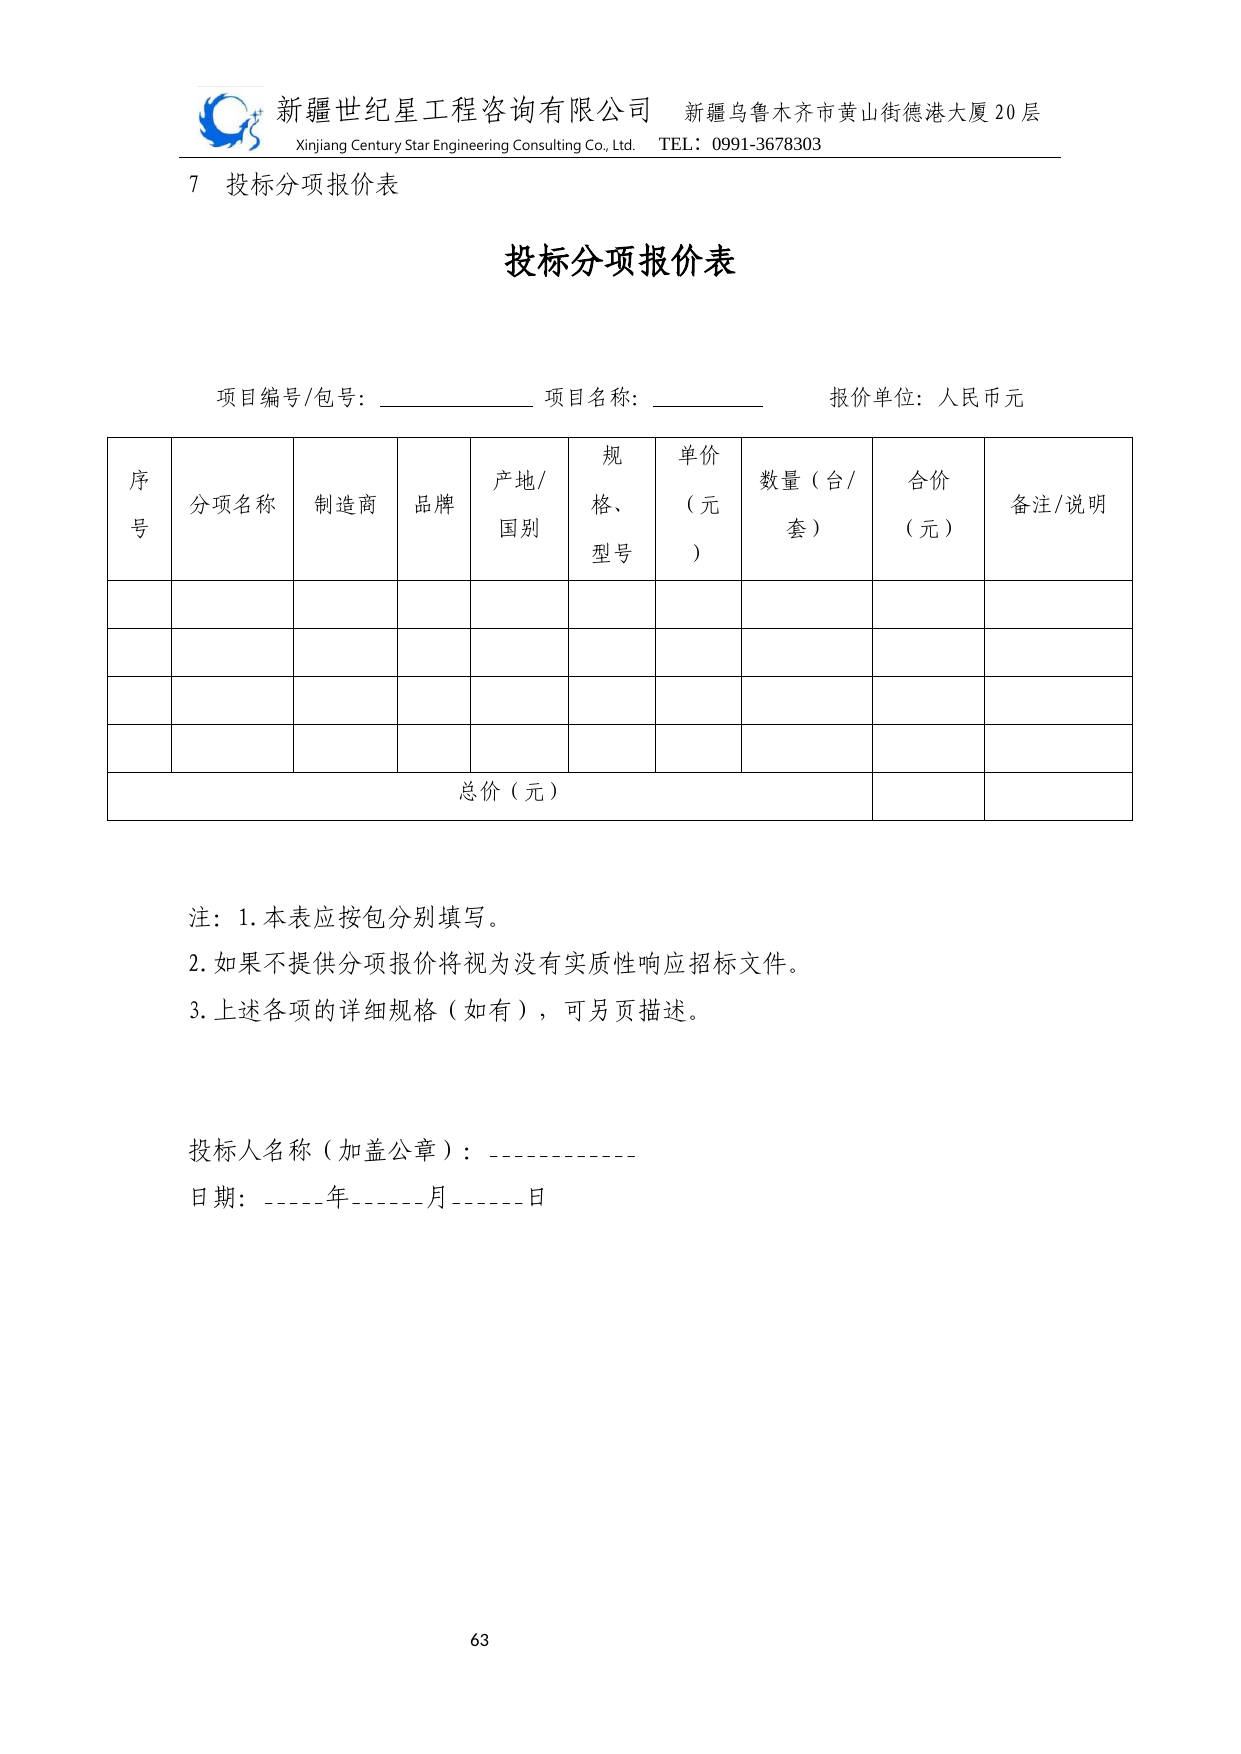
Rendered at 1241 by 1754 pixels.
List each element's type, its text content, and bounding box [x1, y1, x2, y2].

text 注：1.本表应按包分别填写。 [187, 899, 1053, 931]
table_cell [873, 773, 984, 820]
table_cell [108, 629, 171, 676]
table_cell [656, 629, 741, 676]
table_cell [873, 677, 984, 724]
table_cell [471, 725, 568, 772]
text 项目编号/包号： 项目名称： 报价单位：人民币元 [187, 379, 1053, 412]
text 日期：_____年______月______日 [187, 1179, 1053, 1212]
table_cell [742, 629, 872, 676]
table_cell [294, 677, 397, 724]
table_header 备注/说明 [985, 438, 1132, 580]
table_cell [873, 629, 984, 676]
table_cell [873, 725, 984, 772]
table_cell [742, 677, 872, 724]
table_cell [172, 677, 293, 724]
table_cell [985, 581, 1132, 628]
table_cell [172, 581, 293, 628]
table_cell 总价（元） [108, 773, 872, 820]
table_header 合价（元） [873, 438, 984, 580]
table_cell [172, 629, 293, 676]
table_cell [172, 725, 293, 772]
text 3.上述各项的详细规格（如有），可另页描述。 [187, 992, 1053, 1025]
table_cell [398, 581, 470, 628]
table_cell [398, 629, 470, 676]
table_cell [742, 725, 872, 772]
table_cell [294, 725, 397, 772]
table_header 序号 [108, 438, 171, 580]
table_cell [656, 725, 741, 772]
table_cell [569, 725, 655, 772]
table_header 品牌 [398, 438, 470, 580]
table_cell [569, 629, 655, 676]
table_cell [471, 677, 568, 724]
table_cell [398, 677, 470, 724]
table_header 数量（台/套） [742, 438, 872, 580]
table_cell [873, 581, 984, 628]
text 投标人名称（加盖公章）：____________ [187, 1133, 1053, 1165]
table_header 产地/国别 [471, 438, 568, 580]
table_cell [656, 581, 741, 628]
table_cell [985, 629, 1132, 676]
table_header 分项名称 [172, 438, 293, 580]
table_cell [985, 725, 1132, 772]
table_cell [471, 629, 568, 676]
table_header 制造商 [294, 438, 397, 580]
text 7 投标分项报价表 [187, 166, 1053, 199]
picture [196, 86, 265, 153]
table_cell [471, 581, 568, 628]
table_cell [294, 629, 397, 676]
table_cell [108, 677, 171, 724]
table_header 规格、型号 [569, 438, 655, 580]
table_cell [985, 677, 1132, 724]
table_cell [569, 677, 655, 724]
text 2.如果不提供分项报价将视为没有实质性响应招标文件。 [187, 946, 1053, 978]
table_cell [398, 725, 470, 772]
table_cell [742, 581, 872, 628]
text 投标分项报价表 [187, 225, 1053, 290]
table_cell [656, 677, 741, 724]
table_cell [108, 581, 171, 628]
table_cell [294, 581, 397, 628]
table_cell [985, 773, 1132, 820]
table_cell [569, 581, 655, 628]
table_cell [108, 725, 171, 772]
table_header 单价（元） [656, 438, 741, 580]
